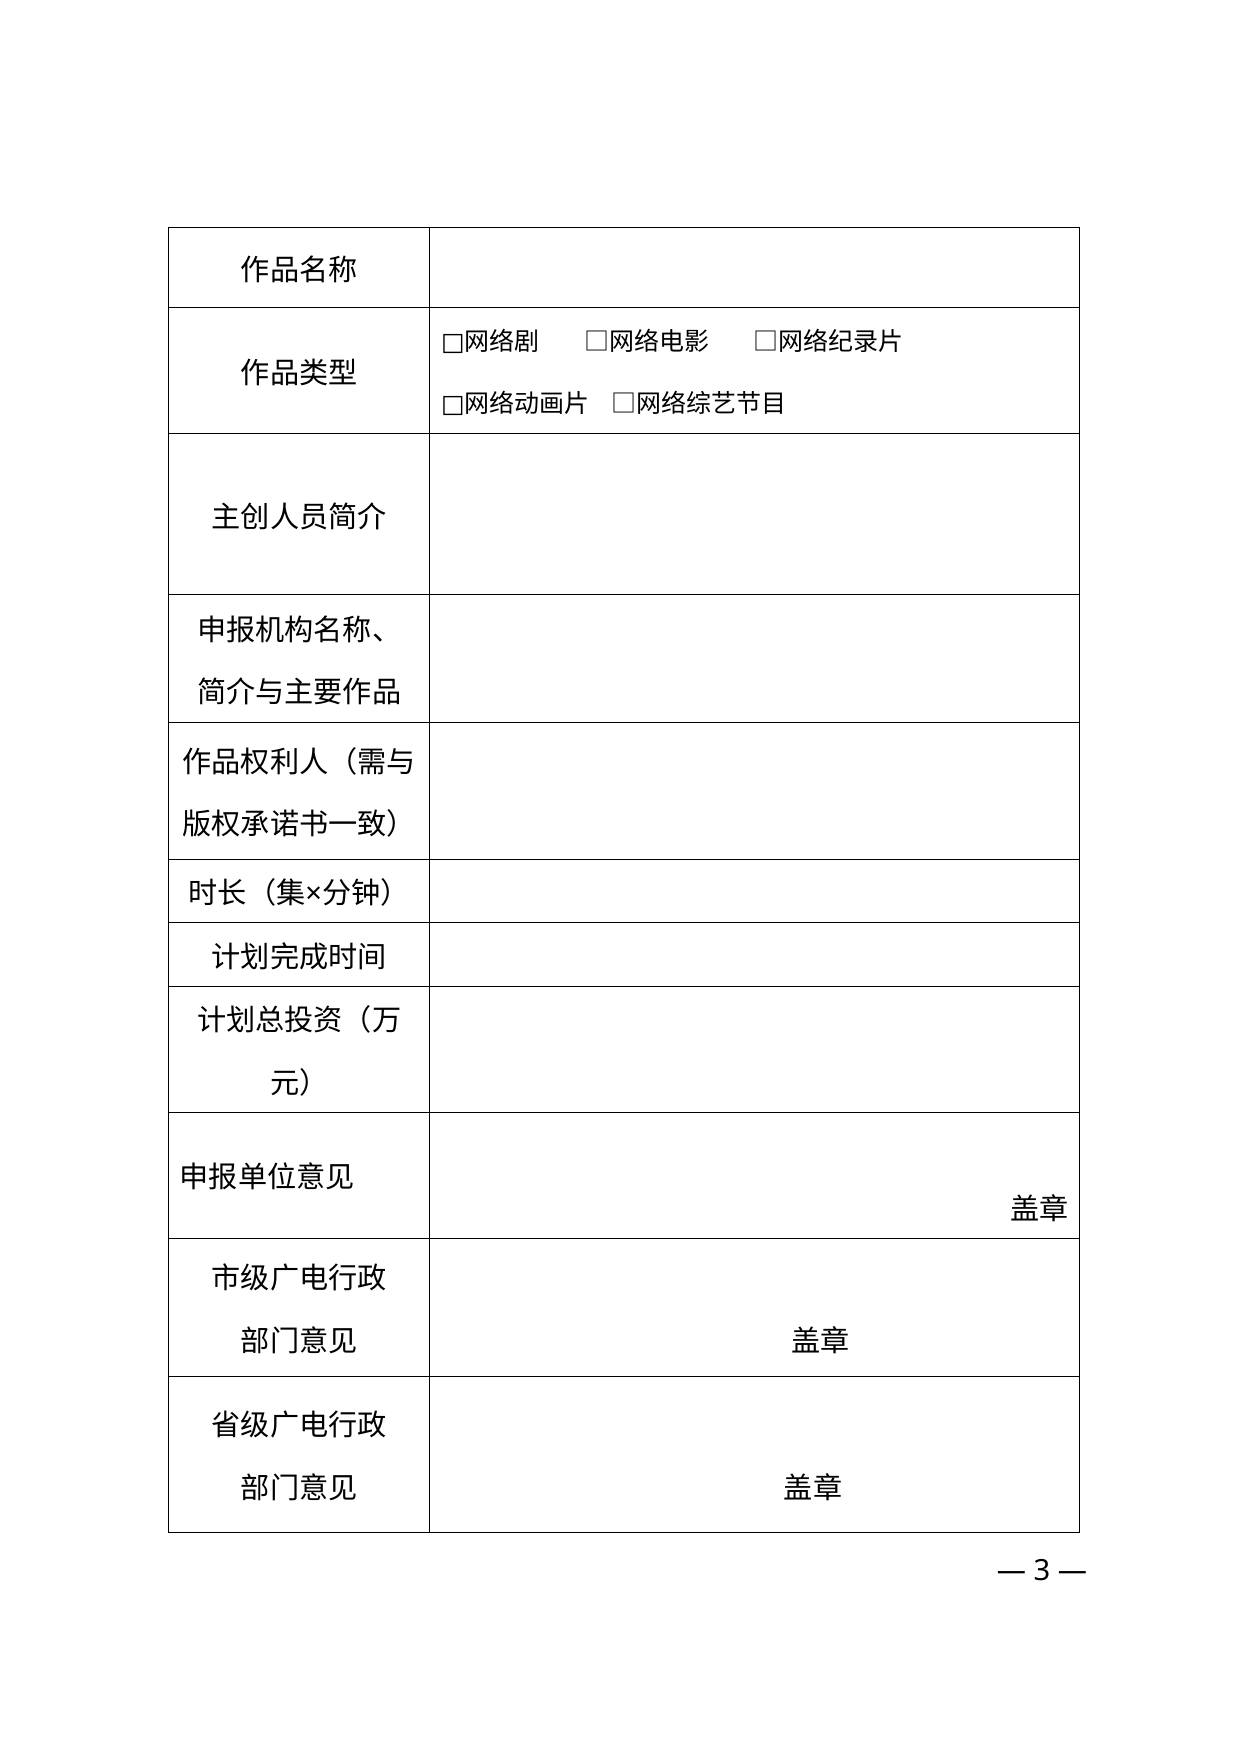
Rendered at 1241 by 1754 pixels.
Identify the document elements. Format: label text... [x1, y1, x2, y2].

table_cell 作品类型 [169, 308, 429, 433]
table_cell 作品权利人（需与版权承诺书一致） [169, 723, 429, 858]
table_cell 盖章 [430, 1113, 1079, 1238]
table_cell [430, 987, 1079, 1112]
table_cell 市级广电行政 部门意见 [169, 1239, 429, 1376]
table_cell 主创人员简介 [169, 434, 429, 594]
table_cell □网络剧 □网络电影 □网络纪录片 □网络动画片 □网络综艺节目 [430, 308, 1079, 433]
table_cell [430, 595, 1079, 722]
table_cell 盖章 [430, 1239, 1079, 1376]
table_cell 作品名称 [169, 228, 429, 307]
table_cell [430, 228, 1079, 307]
table_cell 计划总投资（万元） [169, 987, 429, 1112]
table_cell 盖章 [430, 1377, 1079, 1532]
table_cell 申报单位意见 [169, 1113, 429, 1238]
table_cell [430, 434, 1079, 594]
table_cell 省级广电行政 部门意见 [169, 1377, 429, 1532]
table_cell [430, 923, 1079, 986]
table_cell 计划完成时间 [169, 923, 429, 986]
table_cell 申报机构名称、 简介与主要作品 [169, 595, 429, 722]
table_cell 时长（集×分钟） [169, 860, 429, 922]
table_cell [430, 860, 1079, 922]
table_cell [430, 723, 1079, 858]
